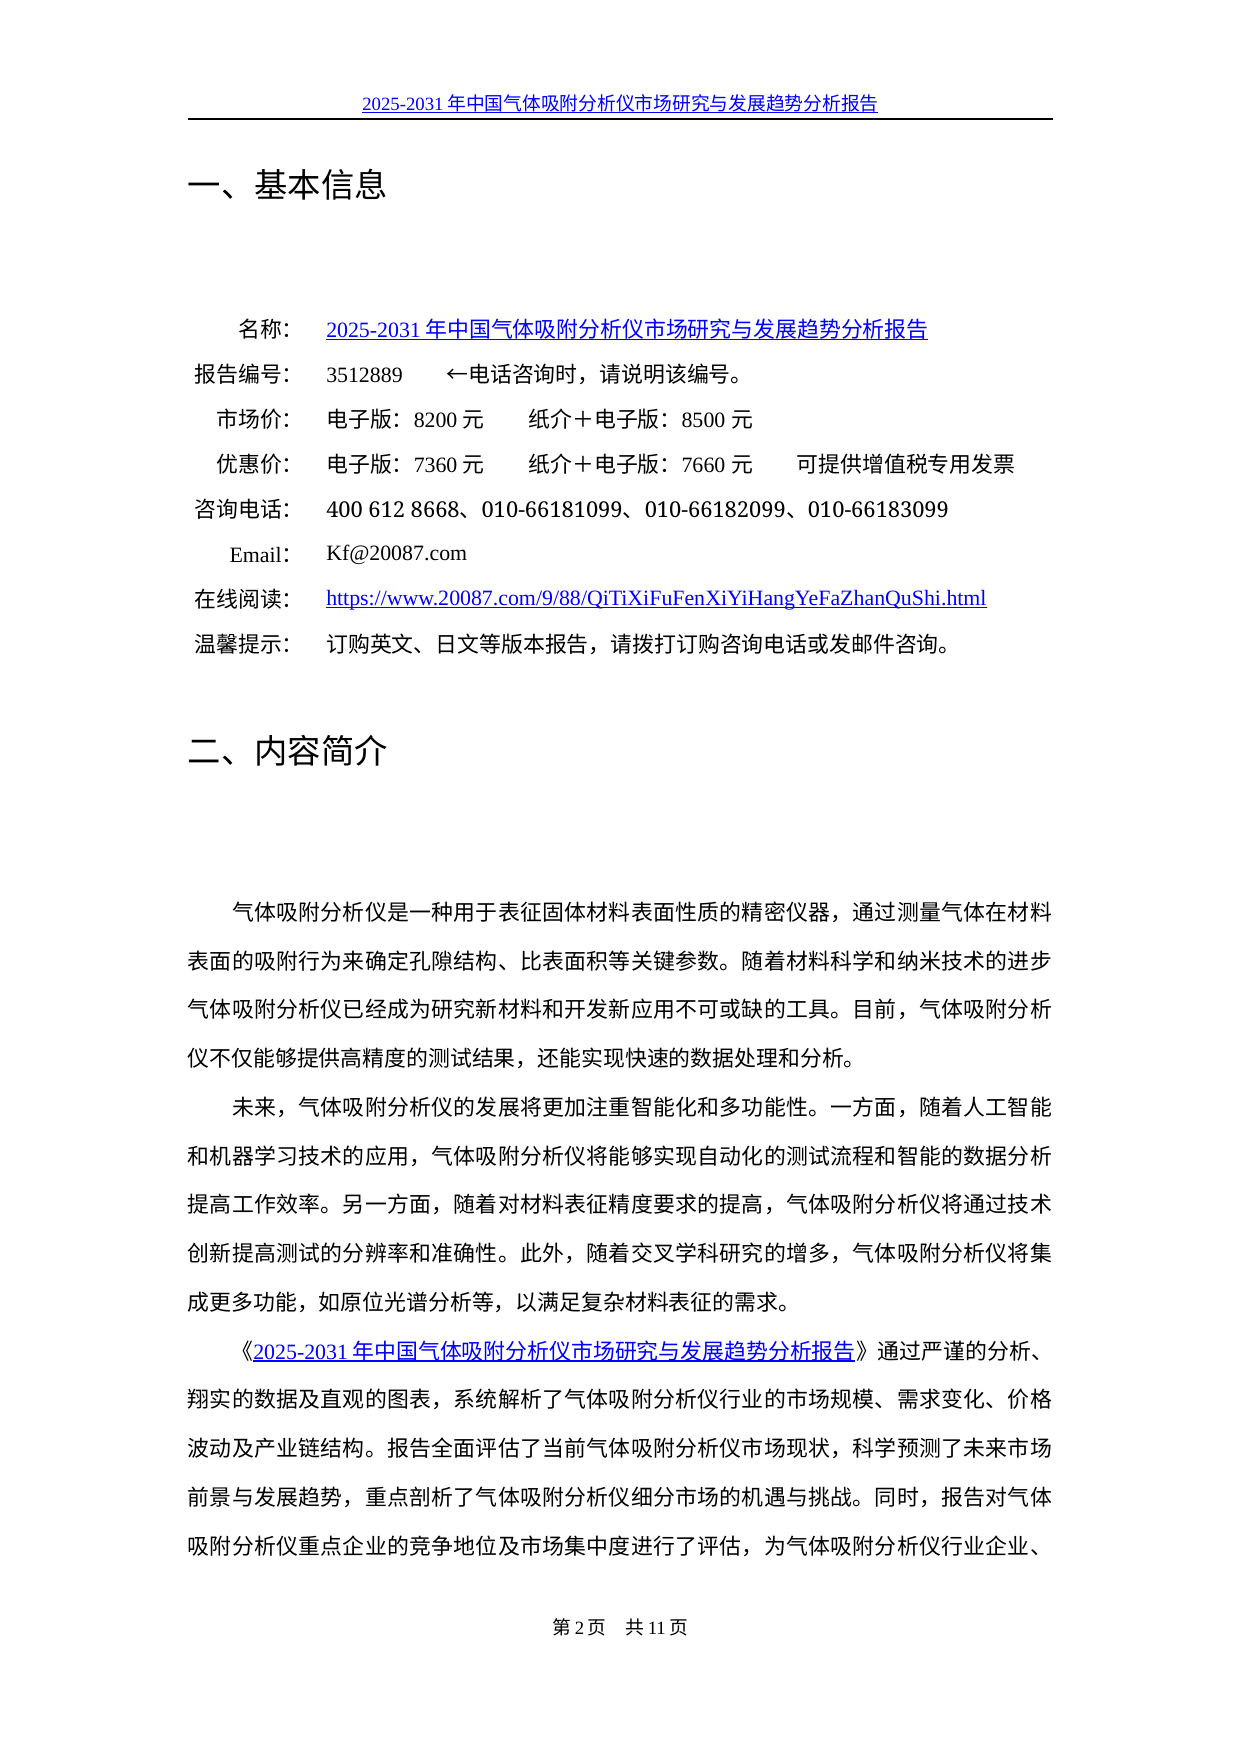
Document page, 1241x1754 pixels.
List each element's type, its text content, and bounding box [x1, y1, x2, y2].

table_cell [315, 582, 1073, 627]
table_cell 电子版：8200 元 纸介＋电子版：8500 元 [315, 402, 1073, 447]
title 一、基本信息 [187, 150, 1053, 215]
table_cell 在线阅读： [167, 582, 315, 627]
table_cell 电子版：7360 元 纸介＋电子版：7660 元 可提供增值税专用发票 [315, 447, 1073, 492]
table_header 2025-2031年中国气体吸附分析仪市场研究与发展趋势分析报告 [315, 312, 1073, 357]
table_cell 报告编号： [167, 357, 315, 402]
table_cell 咨询电话： [167, 492, 315, 537]
table_cell Email： [167, 537, 315, 582]
table_cell 优惠价： [167, 447, 315, 492]
table_cell 400 612 8668、010-66181099、010-66182099、010-66183099 [315, 492, 1073, 537]
title 二、内容简介 [187, 717, 1053, 782]
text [187, 894, 1053, 1561]
table_cell Kf@20087.com [315, 537, 1073, 582]
table_cell 订购英文、日文等版本报告，请拨打订购咨询电话或发邮件咨询。 [315, 627, 1073, 672]
table_header 名称： [167, 312, 315, 357]
table_cell 市场价： [167, 402, 315, 447]
table_cell 温馨提示： [167, 627, 315, 672]
table_cell 3512889 ←电话咨询时，请说明该编号。 [315, 357, 1073, 402]
